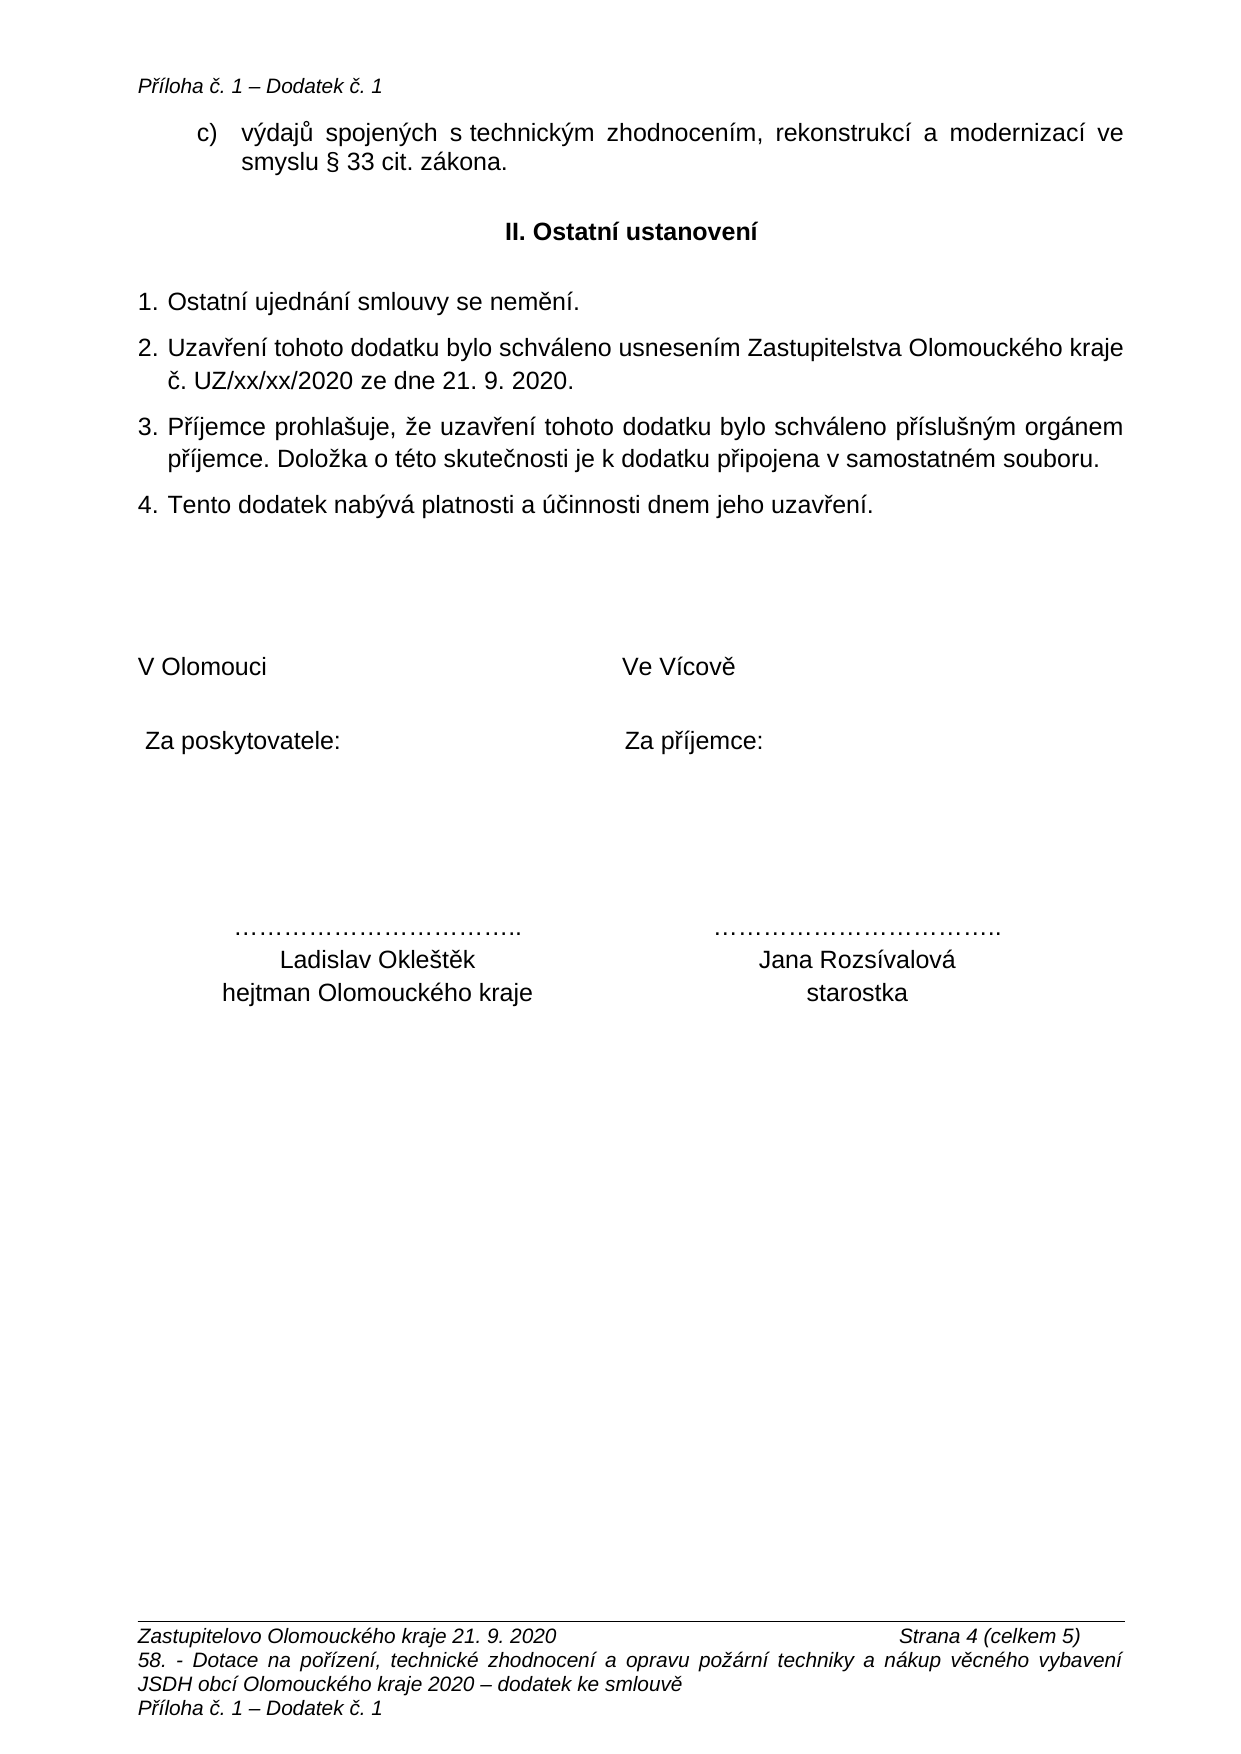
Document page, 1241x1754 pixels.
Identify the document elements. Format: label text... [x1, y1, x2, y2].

list Ostatní ujednání smlouvy se nemění. [138, 287, 1125, 316]
list výdajů spojených s technickým zhodnocením, rekonstrukcí a modernizací ve smyslu § 33 cit. zákona. [197, 118, 1125, 176]
table_header Za poskytovatele: [138, 722, 617, 912]
table_cell …………………………….. Jana Rozsívalová starostka [617, 912, 1097, 1044]
table_header Za příjemce: [617, 722, 1097, 912]
text II. Ostatní ustanovení [138, 217, 1125, 246]
list Tento dodatek nabývá platnosti a účinnosti dnem jeho uzavření. [138, 490, 1125, 519]
table_cell …………………………….. Ladislav Okleštěk hejtman Olomouckého kraje [138, 912, 617, 1044]
text V Olomouci Ve Vícově [138, 652, 1125, 680]
list Uzavření tohoto dodatku bylo schváleno usnesením Zastupitelstva Olomouckého kraje č. UZ/xx/xx/2020 ze dne 21. 9. 2020. [138, 333, 1125, 395]
list Příjemce prohlašuje, že uzavření tohoto dodatku bylo schváleno příslušným orgánem příjemce. Doložka o této skutečnosti je k dodatku připojena v samostatném souboru. [138, 411, 1125, 473]
